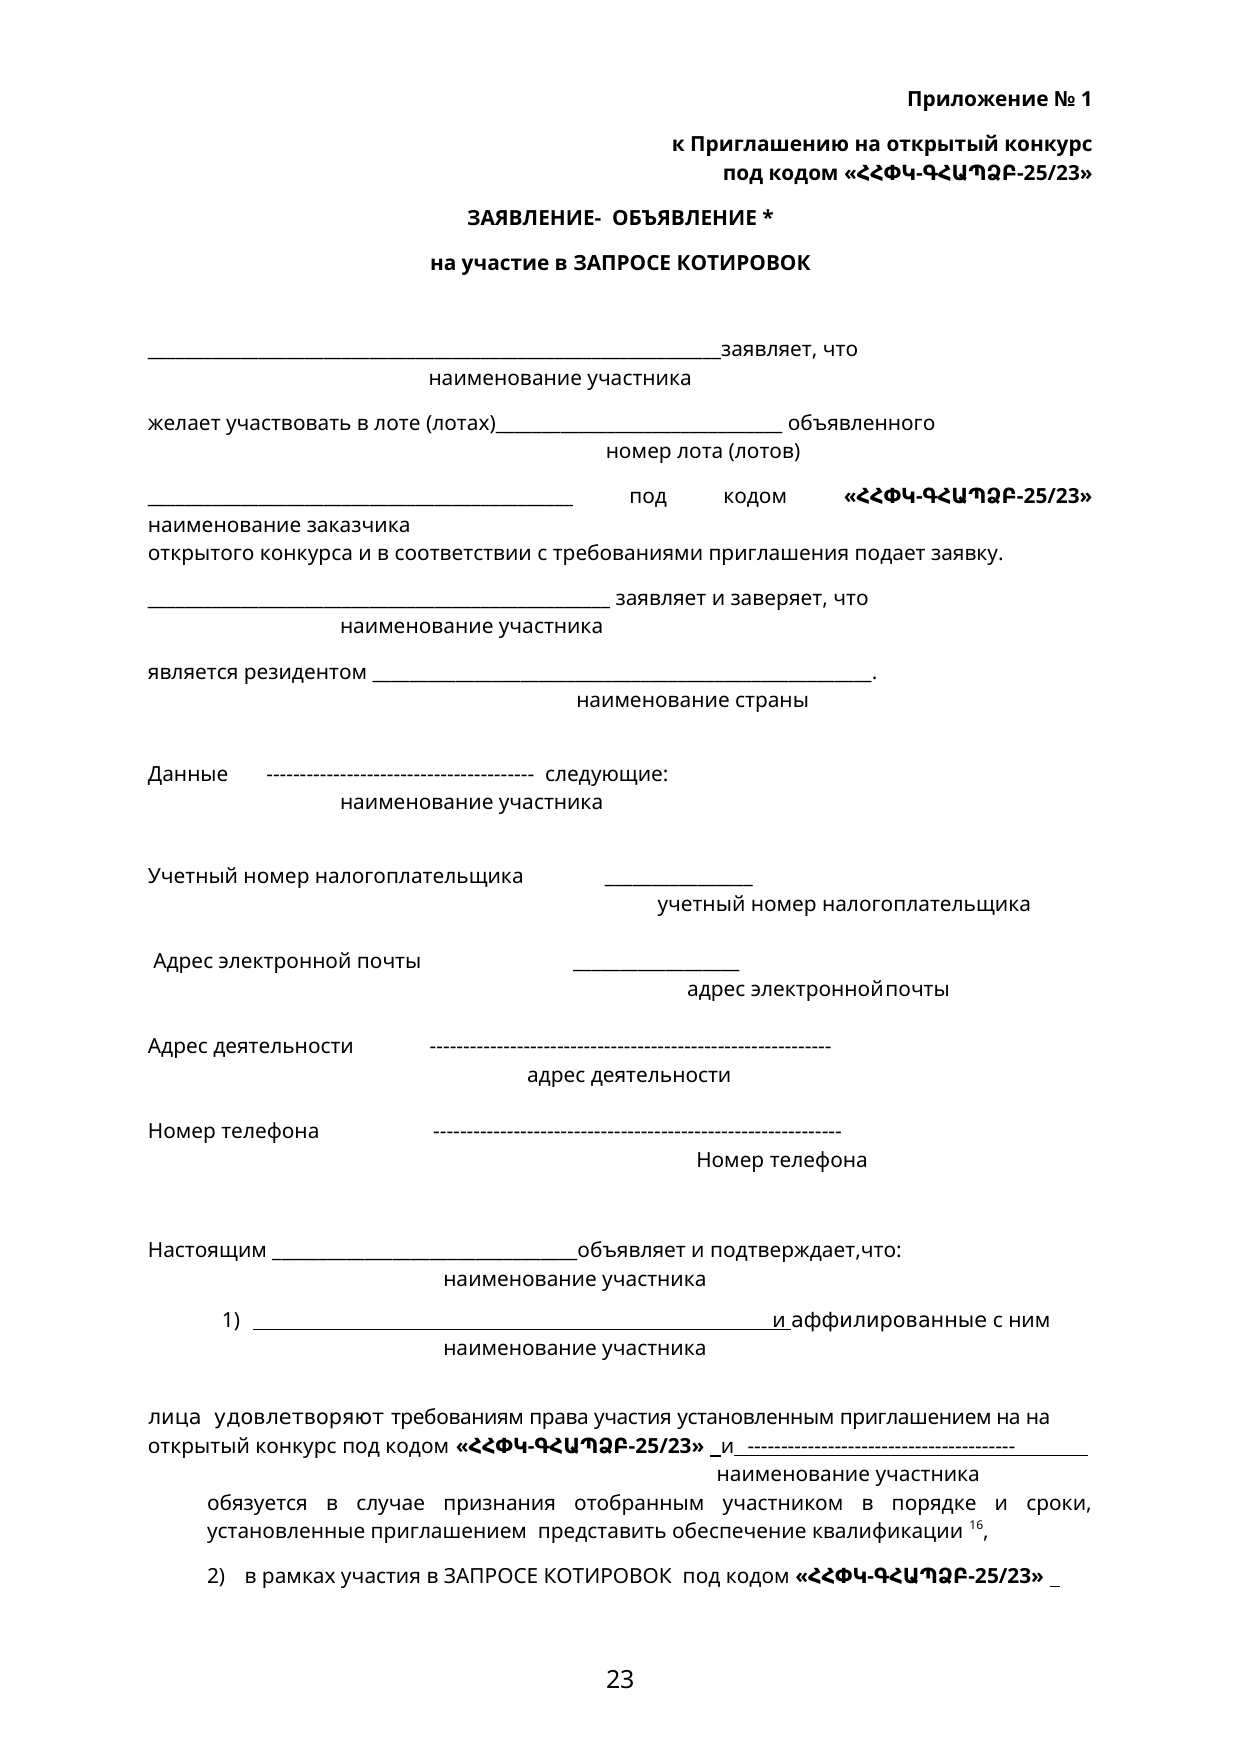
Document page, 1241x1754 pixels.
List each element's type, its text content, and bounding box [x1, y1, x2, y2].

text __________________________________________________ заявляет и заверяет, что [148, 583, 1092, 612]
text наименование участника [428, 363, 1092, 391]
text лица удовлетворяют требованиям права участия установленным приглашением на на открытый конкурс под кодом «ՀՀՓԿ-ԳՀԱՊՁԲ-25/23» и ---------------------------------------- [148, 1402, 1092, 1459]
text желает участвовать в лоте (лотах)_______________________________ объявленного [148, 408, 1092, 436]
text адрес электронной почты [502, 974, 1092, 1003]
text Приложение № 1 [148, 84, 1092, 113]
text наименование участника [340, 612, 1092, 640]
text открытого конкурса и в соответствии с требованиями приглашения подает заявку. [148, 538, 1092, 567]
text Настоящим _________________________________объявляет и подтверждает,что: [148, 1235, 1092, 1264]
text обязуется в случае признания отобранным участником в порядке и сроки, установленные приглашением представить обеспечение квалификации 16, [207, 1488, 1092, 1545]
text наименование участника [443, 1264, 1092, 1292]
subtitle на участие в ЗАПРОСЕ КОТИРОВОК [148, 248, 1092, 277]
text наименование участника [340, 787, 1092, 816]
text ЗАЯВЛЕНИЕ- ОБЪЯВЛЕНИЕ * [148, 203, 1092, 231]
text учетный номер налогоплательщика [576, 889, 1092, 918]
text Номер телефона [517, 1145, 1092, 1173]
text наименование участника [443, 1333, 1092, 1362]
text наименование страны [576, 685, 1092, 714]
text 1) и аффилированные с ним [148, 1305, 1092, 1333]
text Номер телефона ------------------------------------------------------------- [148, 1117, 1092, 1145]
text адрес деятельности [148, 1060, 1092, 1088]
text номер лота (лотов) [606, 436, 1092, 464]
text Учетный номер налогоплательщика ________________ [148, 861, 1092, 889]
text наименование участника [148, 1459, 1092, 1488]
text ______________________________________________________________заявляет, что [148, 334, 1092, 363]
text к Приглашению на открытый конкурс под кодом «ՀՀՓԿ-ԳՀԱՊՁԲ-25/23» [148, 129, 1092, 186]
text ______________________________________________ под кодом «ՀՀՓԿ-ԳՀԱՊՁԲ-25/23» наименование заказчика [148, 481, 1092, 538]
list в рамках участия в ЗАПРОСЕ КОТИРОВОК под кодом «ՀՀՓԿ-ԳՀԱՊՁԲ-25/23» [207, 1561, 1092, 1590]
text Адрес электронной почты __________________ [148, 946, 1092, 974]
text Адрес деятельности ------------------------------------------------------------ [148, 1031, 1092, 1060]
text Данные ---------------------------------------- следующие: [148, 759, 1092, 787]
text является резидентом ______________________________________________________. [148, 657, 1092, 685]
